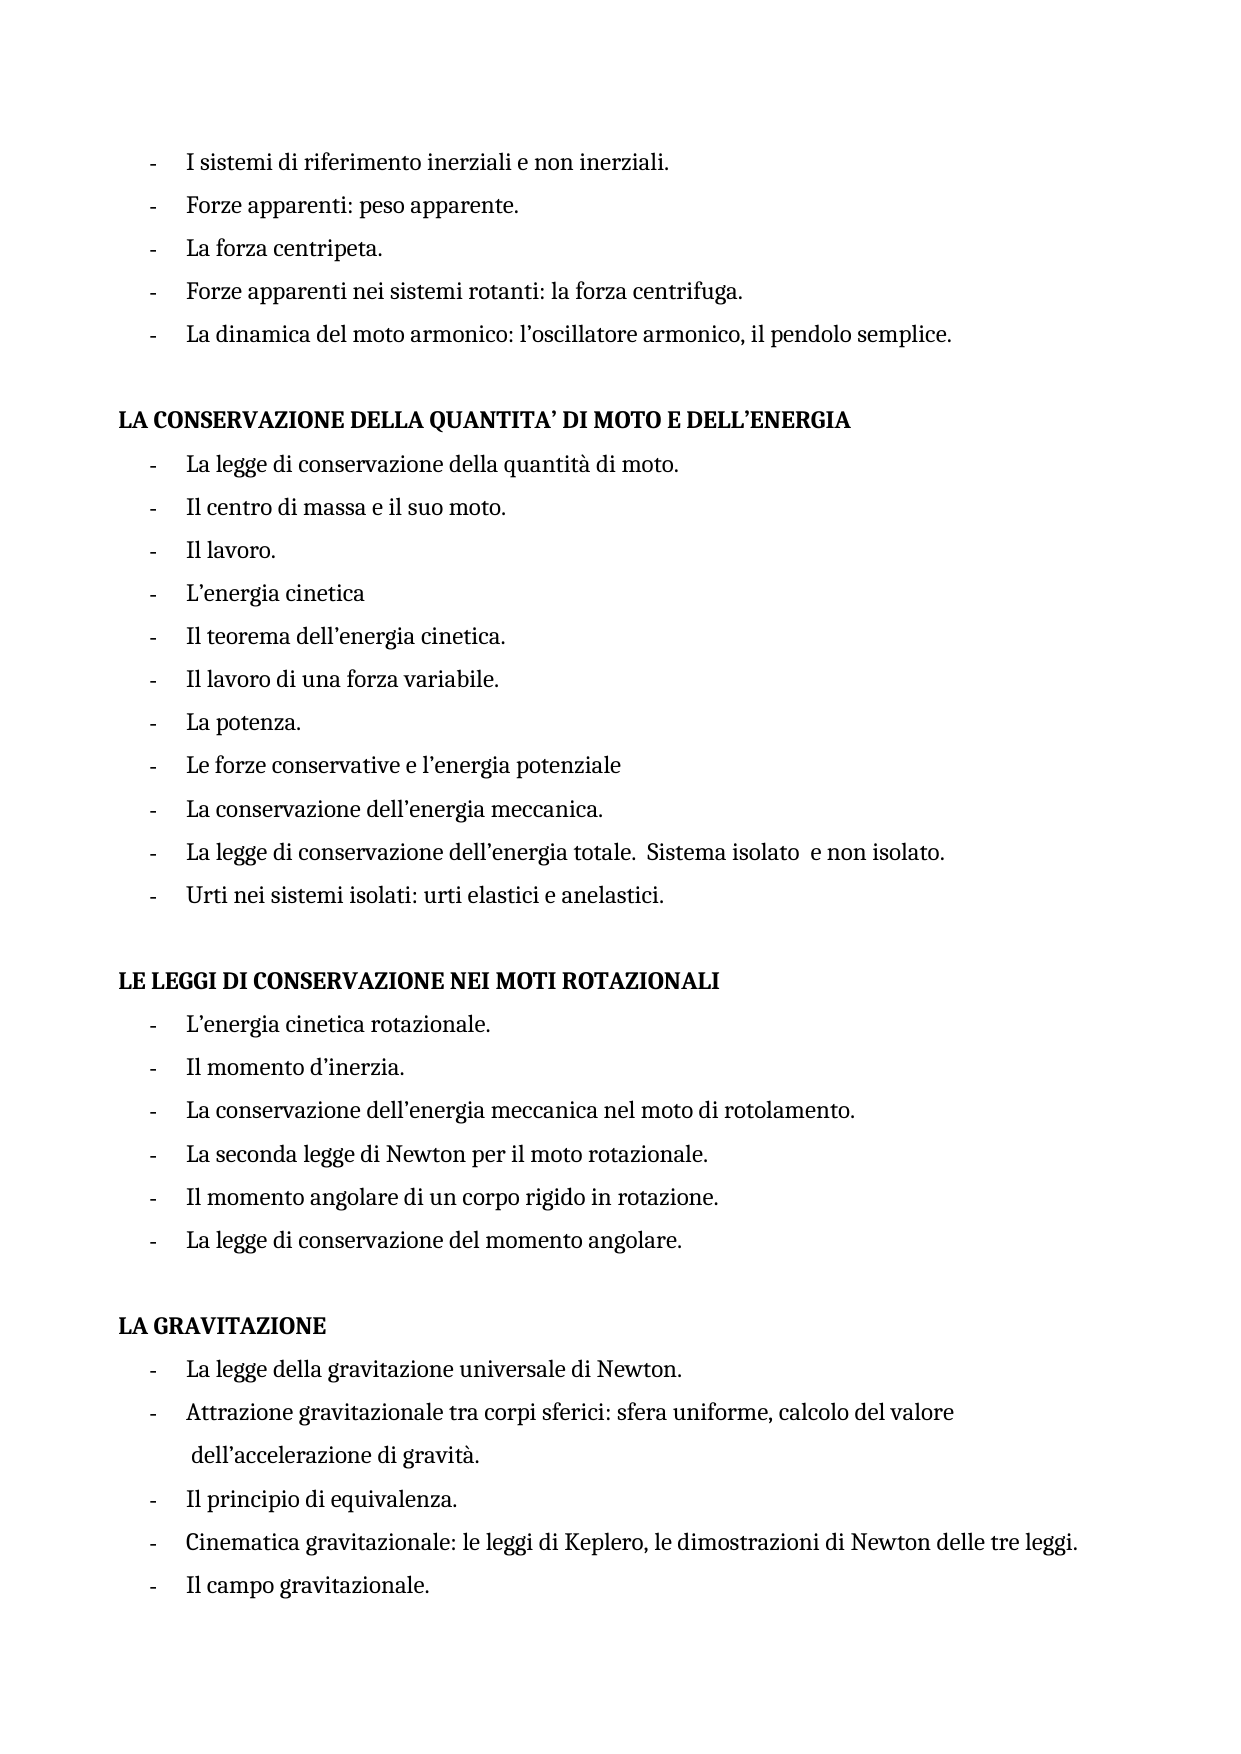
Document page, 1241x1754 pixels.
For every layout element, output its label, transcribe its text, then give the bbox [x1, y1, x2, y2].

list Il teorema dell’energia cinetica. [149, 622, 1122, 651]
list La forza centripeta. [149, 234, 1122, 263]
list La legge della gravitazione universale di Newton. [149, 1355, 1122, 1384]
text LA CONSERVAZIONE DELLA QUANTITA’ DI MOTO E DELL’ENERGIA [118, 406, 1122, 435]
list Le forze conservative e l’energia potenziale [149, 751, 1122, 780]
list La conservazione dell’energia meccanica. [149, 794, 1122, 823]
list Forze apparenti nei sistemi rotanti: la forza centrifuga. [149, 277, 1122, 306]
list L’energia cinetica [149, 579, 1122, 608]
list La conservazione dell’energia meccanica nel moto di rotolamento. [149, 1096, 1122, 1125]
text LA GRAVITAZIONE [118, 1312, 1122, 1341]
list Il lavoro. [149, 536, 1122, 564]
list La dinamica del moto armonico: l’oscillatore armonico, il pendolo semplice. [149, 320, 1122, 349]
list Il momento d’inerzia. [149, 1053, 1122, 1082]
list Il momento angolare di un corpo rigido in rotazione. [149, 1183, 1122, 1211]
list Attrazione gravitazionale tra corpi sferici: sfera uniforme, calcolo del valore dell’accelerazione di gravità. [149, 1398, 1122, 1470]
list La seconda legge di Newton per il moto rotazionale. [149, 1139, 1122, 1168]
list La legge di conservazione dell’energia totale. Sistema isolato e non isolato. [149, 838, 1122, 866]
list La potenza. [149, 708, 1122, 737]
list Il centro di massa e il suo moto. [149, 493, 1122, 521]
list La legge di conservazione del momento angolare. [149, 1226, 1122, 1254]
list Il principio di equivalenza. [149, 1484, 1122, 1513]
list Cinematica gravitazionale: le leggi di Keplero, le dimostrazioni di Newton delle tre leggi. [149, 1528, 1122, 1556]
list Urti nei sistemi isolati: urti elastici e anelastici. [149, 881, 1122, 909]
list Il lavoro di una forza variabile. [149, 665, 1122, 694]
text LE LEGGI DI CONSERVAZIONE NEI MOTI ROTAZIONALI [118, 967, 1122, 996]
list Forze apparenti: peso apparente. [149, 191, 1122, 219]
list La legge di conservazione della quantità di moto. [149, 449, 1122, 478]
list I sistemi di riferimento inerziali e non inerziali. [149, 148, 1122, 176]
list L’energia cinetica rotazionale. [149, 1010, 1122, 1039]
list Il campo gravitazionale. [149, 1571, 1122, 1599]
